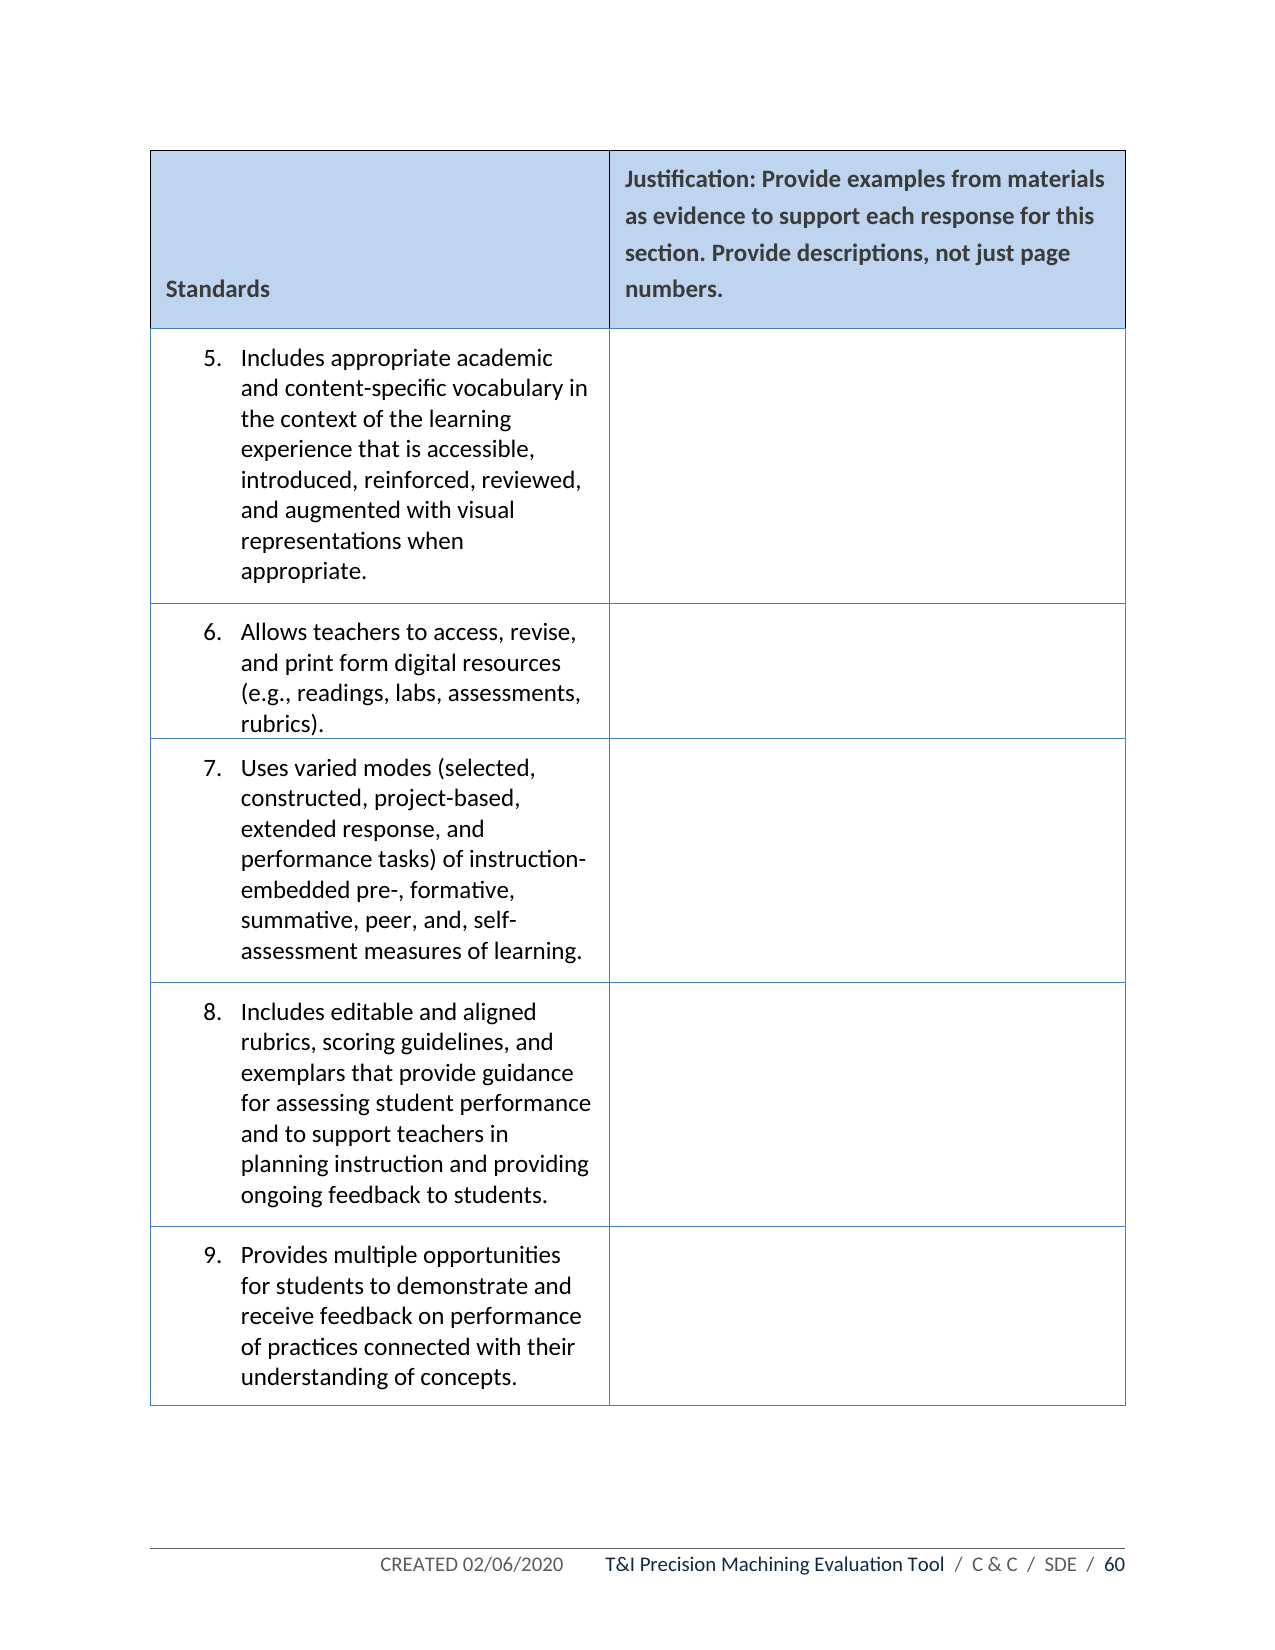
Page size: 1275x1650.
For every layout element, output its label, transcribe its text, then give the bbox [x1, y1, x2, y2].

table_cell [610, 604, 1125, 738]
table_cell [610, 1227, 1125, 1404]
table_cell Provides multiple opportunities for students to demonstrate and receive feedback on performance of practices connected with their understanding of concepts. [151, 1227, 609, 1404]
table_cell [610, 983, 1125, 1226]
table_cell [610, 329, 1125, 603]
table_cell Includes editable and aligned rubrics, scoring guidelines, and exemplars that provide guidance for assessing student performance and to support teachers in planning instruction and providing ongoing feedback to students. [151, 983, 609, 1226]
table_cell Uses varied modes (selected, constructed, project-based, extended response, and performance tasks) of instruction-embedded pre-, formative, summative, peer, and, self-assessment measures of learning. [151, 739, 609, 982]
table_header Justification: Provide examples from materials as evidence to support each response for this section. Provide descriptions, not just page numbers. [610, 151, 1125, 328]
table_cell [610, 739, 1125, 982]
table_cell Includes appropriate academic and content-specific vocabulary in the context of the learning experience that is accessible, introduced, reinforced, reviewed, and augmented with visual representations when appropriate. [151, 329, 609, 603]
table_cell Allows teachers to access, revise, and print form digital resources (e.g., readings, labs, assessments, rubrics). [151, 604, 609, 738]
table_header Standards [151, 151, 609, 328]
